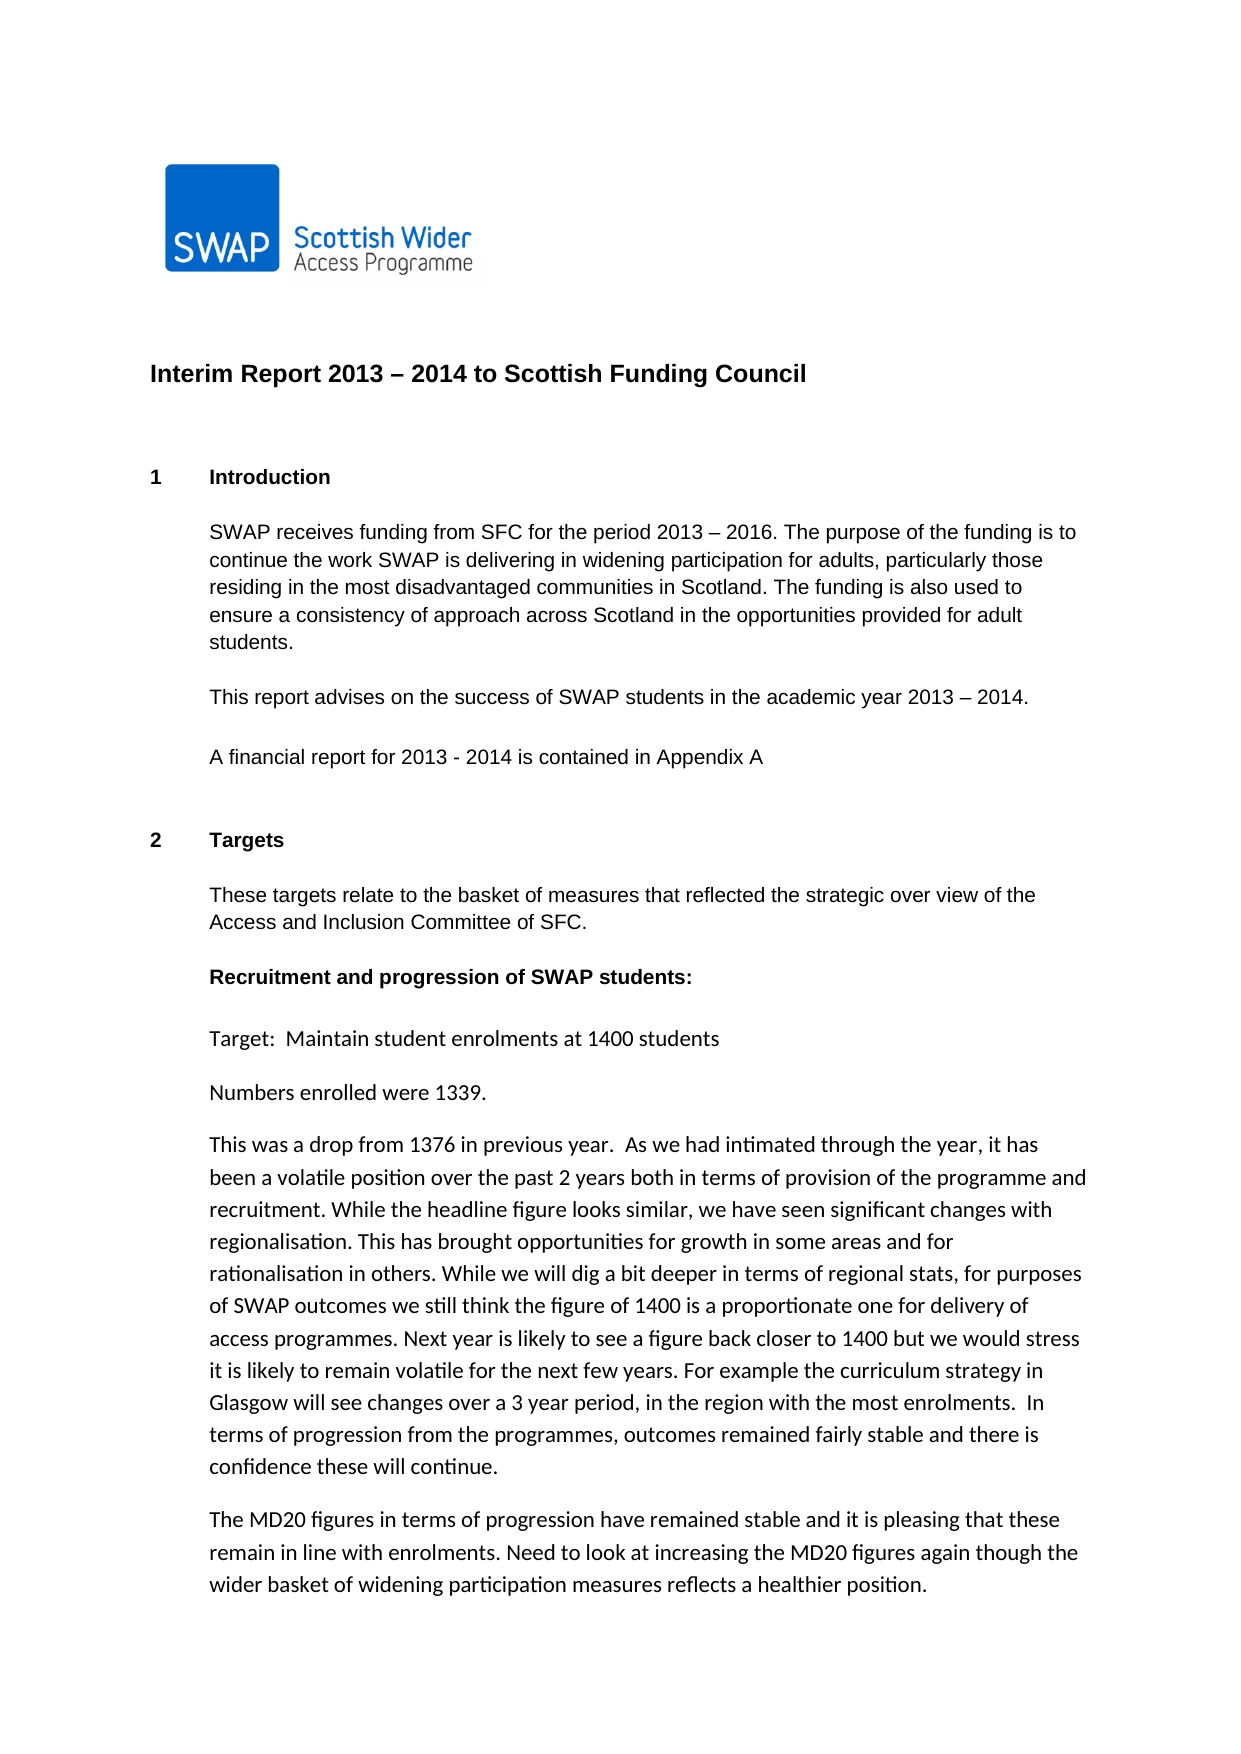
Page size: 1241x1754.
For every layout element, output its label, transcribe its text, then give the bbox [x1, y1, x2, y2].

text Target: Maintain student enrolments at 1400 students [150, 1024, 1090, 1053]
text Numbers enrolled were 1339. [209, 1078, 1090, 1106]
text A financial report for 2013 - 2014 is contained in Appendix A [209, 745, 1090, 769]
text These targets relate to the basket of measures that reflected the strategic over view of the Access and Inclusion Committee of SFC. [209, 882, 1090, 934]
text SWAP receives funding from SFC for the period 2013 – 2016. The purpose of the funding is to continue the work SWAP is delivering in widening participation for adults, particularly those residing in the most disadvantaged communities in Scotland. The funding is also used to ensure a consistency of approach across Scotland in the opportunities provided for adult students. [209, 520, 1090, 654]
text 2 Targets [150, 827, 1090, 851]
text The MD20 figures in terms of progression have remained stable and it is pleasing that these remain in line with enrolments. Need to look at increasing the MD20 figures again though the wider basket of widening participation measures reflects a healthier position. [209, 1506, 1090, 1598]
text Interim Report 2013 – 2014 to Scottish Funding Council [150, 359, 1090, 388]
text 1 Introduction [150, 465, 1090, 489]
text This report advises on the success of SWAP students in the academic year 2013 – 2014. [209, 685, 1090, 709]
text This was a drop from 1376 in previous year. As we had intimated through the year, it has been a volatile position over the past 2 years both in terms of provision of the programme and recruitment. While the headline figure looks similar, we have seen significant changes with regionalisation. This has brought opportunities for growth in some areas and for rationalisation in others. While we will dig a bit deeper in terms of regional stats, for purposes of SWAP outcomes we still think the figure of 1400 is a proportionate one for delivery of access programmes. Next year is likely to see a figure back closer to 1400 but we would stress it is likely to remain volatile for the next few years. For example the curriculum strategy in Glasgow will see changes over a 3 year period, in the region with the most enrolments. In terms of progression from the programmes, outcomes remained fairly stable and there is confidence these will continue. [209, 1131, 1090, 1481]
picture [150, 150, 487, 286]
text Recruitment and progression of SWAP students: [209, 965, 1090, 989]
